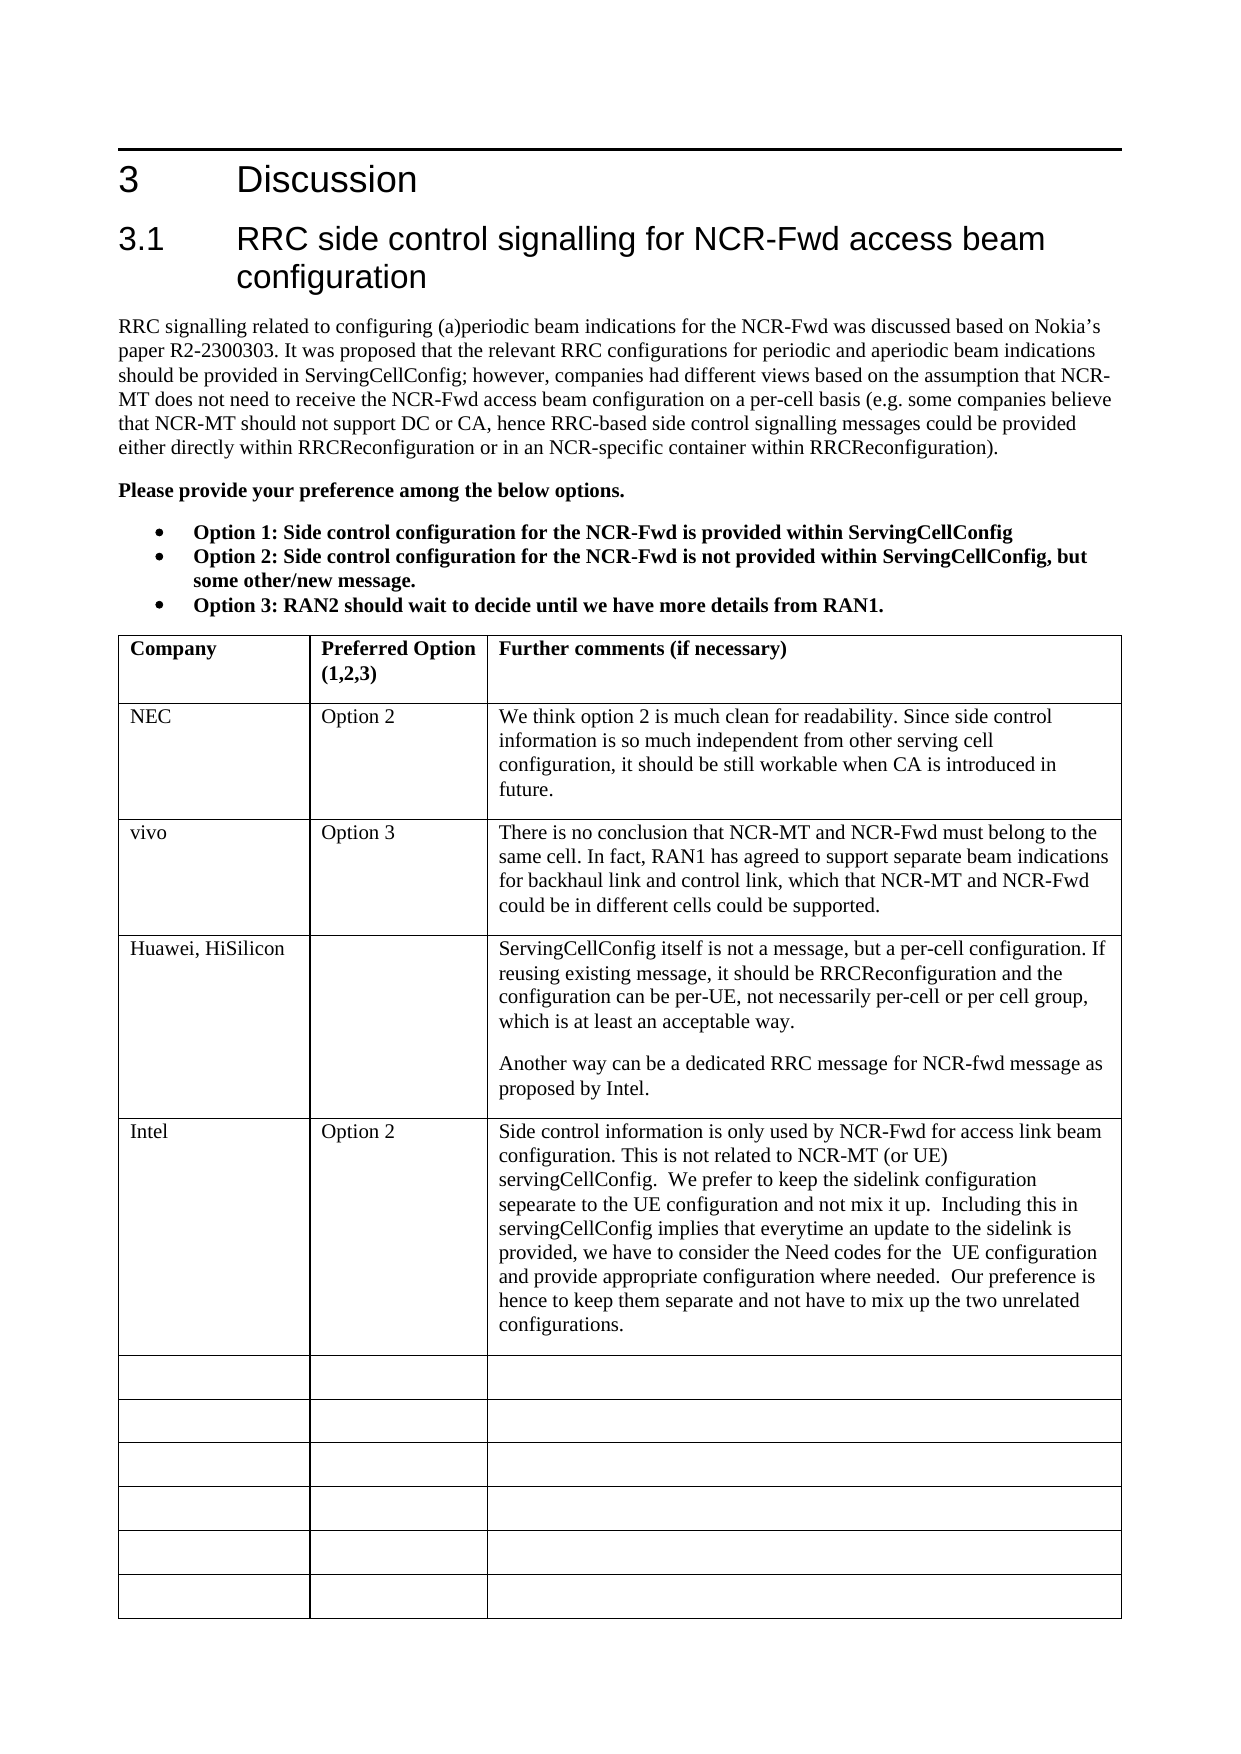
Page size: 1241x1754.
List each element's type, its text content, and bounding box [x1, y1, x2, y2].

table_cell [311, 1356, 487, 1398]
list Option 1: Side control configuration for the NCR-Fwd is provided within ServingCellConfig [156, 520, 1122, 544]
subtitle 3.1 RRC side control signalling for NCR-Fwd access beam configuration [118, 219, 1122, 296]
table_header Further comments (if necessary) [488, 636, 1121, 703]
table_header Company [119, 636, 309, 703]
table_cell [488, 1531, 1121, 1574]
text RRC signalling related to configuring (a)periodic beam indications for the NCR-Fwd was discussed based on Nokia’s paper R2-2300303. It was proposed that the relevant RRC configurations for periodic and aperiodic beam indications should be provided in ServingCellConfig; however, companies had different views based on the assumption that NCR-MT does not need to receive the NCR-Fwd access beam configuration on a per-cell basis (e.g. some companies believe that NCR-MT should not support DC or CA, hence RRC-based side control signalling messages could be provided either directly within RRCReconfiguration or in an NCR-specific container within RRCReconfiguration). [118, 314, 1122, 459]
table_cell [311, 936, 487, 1118]
table_cell [119, 1487, 309, 1530]
table_cell There is no conclusion that NCR-MT and NCR-Fwd must belong to the same cell. In fact, RAN1 has agreed to support separate beam indications for backhaul link and control link, which that NCR-MT and NCR-Fwd could be in different cells could be supported. [488, 820, 1121, 935]
table_cell ServingCellConfig itself is not a message, but a per-cell configuration. If reusing existing message, it should be RRCReconfiguration and the configuration can be per-UE, not necessarily per-cell or per cell group, which is at least an acceptable way. Another way can be a dedicated RRC message for NCR-fwd message as proposed by Intel. [488, 936, 1121, 1118]
table_cell We think option 2 is much clean for readability. Since side control information is so much independent from other serving cell configuration, it should be still workable when CA is introduced in future. [488, 704, 1121, 819]
table_cell [119, 1575, 309, 1618]
table_header Preferred Option (1,2,3) [311, 636, 487, 703]
text Please provide your preference among the below options. [118, 477, 1122, 502]
table_cell [311, 1443, 487, 1486]
table_cell [311, 1400, 487, 1442]
table_cell vivo [119, 820, 309, 935]
table_cell Option 2 [311, 704, 487, 819]
table_cell NEC [119, 704, 309, 819]
subtitle 3 Discussion [118, 151, 1122, 200]
table_cell [488, 1356, 1121, 1398]
list Option 2: Side control configuration for the NCR-Fwd is not provided within ServingCellConfig, but some other/new message. [156, 544, 1122, 592]
table_cell [119, 1531, 309, 1574]
table_cell [488, 1575, 1121, 1618]
table_cell Option 3 [311, 820, 487, 935]
table_cell [311, 1531, 487, 1574]
table_cell Side control information is only used by NCR-Fwd for access link beam configuration. This is not related to NCR-MT (or UE) servingCellConfig. We prefer to keep the sidelink configuration sepearate to the UE configuration and not mix it up. Including this in servingCellConfig implies that everytime an update to the sidelink is provided, we have to consider the Need codes for the UE configuration and provide appropriate configuration where needed. Our preference is hence to keep them separate and not have to mix up the two unrelated configurations. [488, 1119, 1121, 1354]
table_cell [488, 1443, 1121, 1486]
table_cell Option 2 [311, 1119, 487, 1354]
table_cell [311, 1487, 487, 1530]
table_cell [119, 1400, 309, 1442]
table_cell Intel [119, 1119, 309, 1354]
table_cell [119, 1443, 309, 1486]
table_cell [311, 1575, 487, 1618]
table_cell Huawei, HiSilicon [119, 936, 309, 1118]
table_cell [488, 1487, 1121, 1530]
list Option 3: RAN2 should wait to decide until we have more details from RAN1. [156, 592, 1122, 617]
table_cell [488, 1400, 1121, 1442]
table_cell [119, 1356, 309, 1398]
